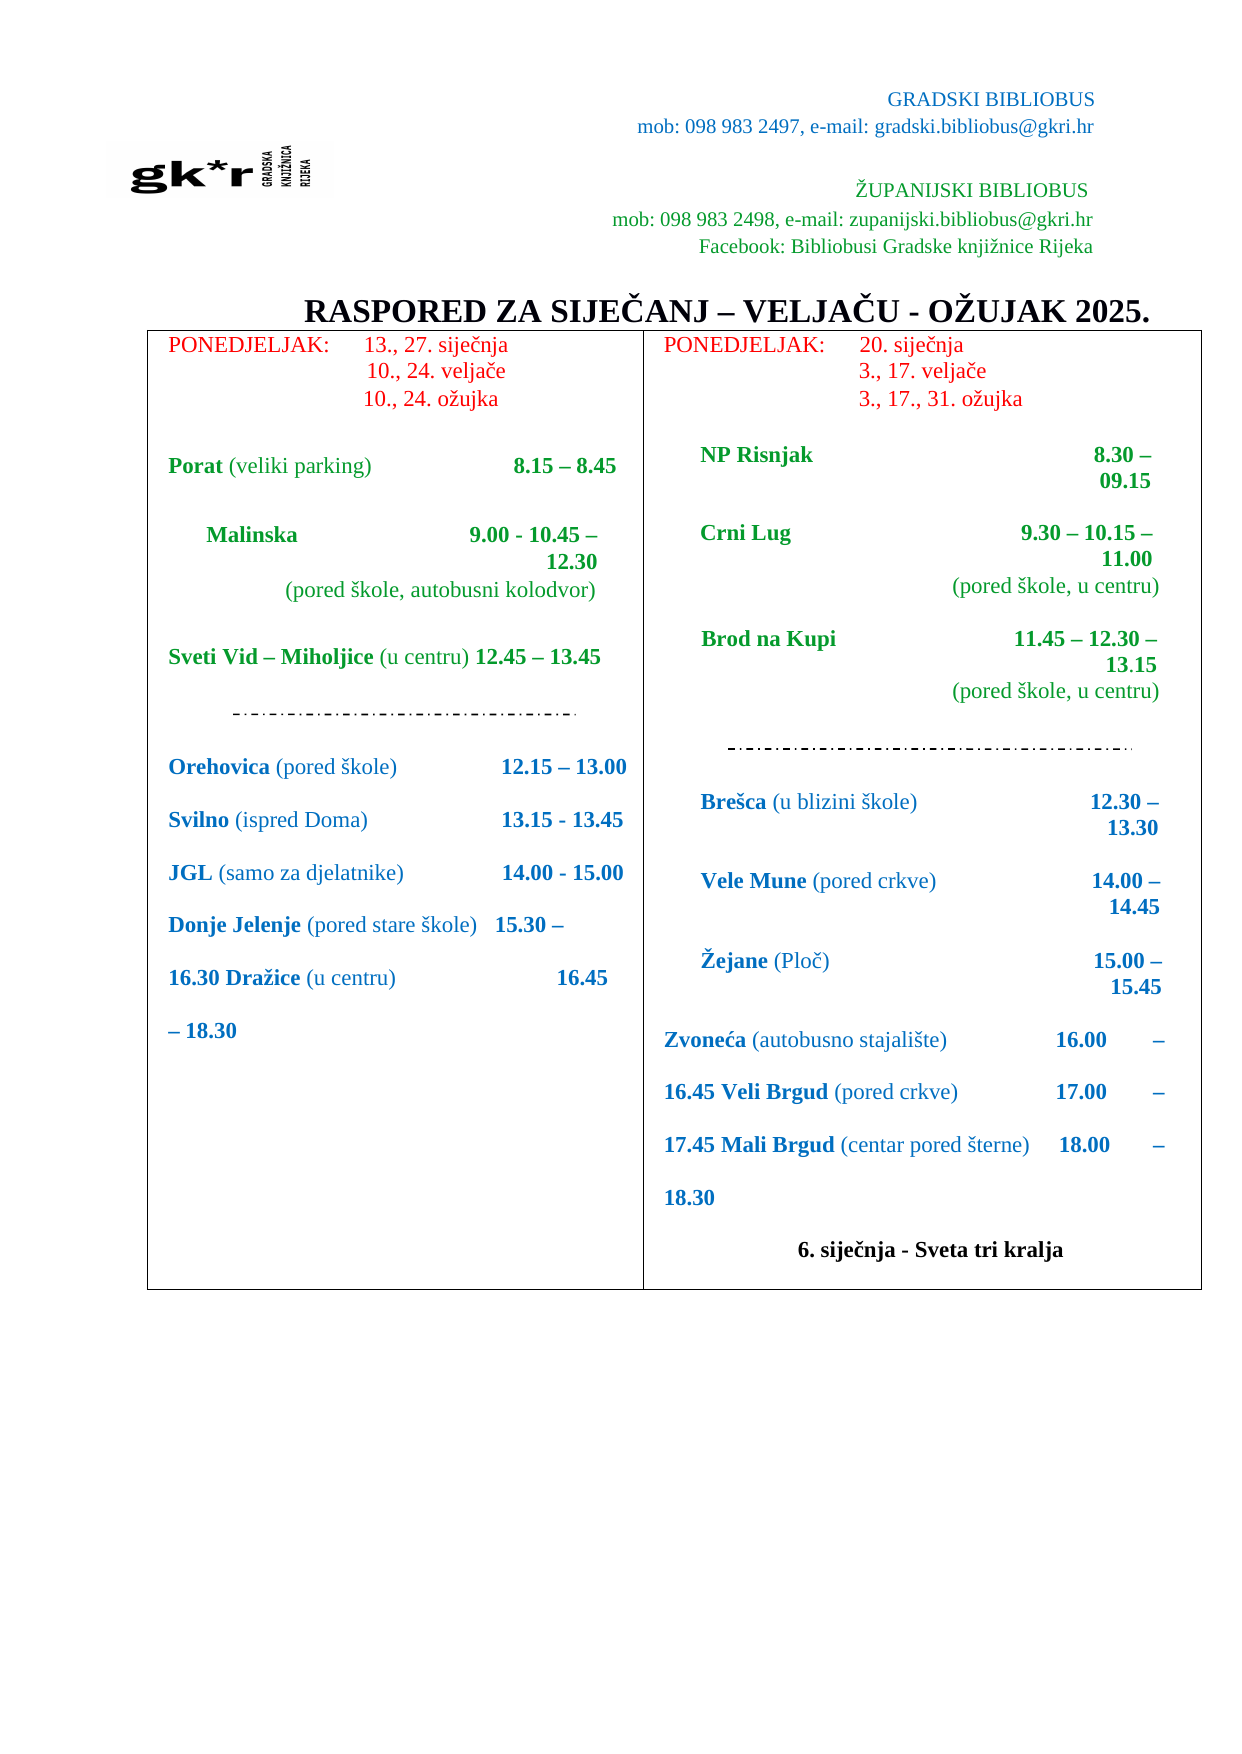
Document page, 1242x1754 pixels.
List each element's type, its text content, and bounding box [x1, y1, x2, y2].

table_header PONEDJELJAK: 13., 27. siječnja 10., 24. veljače 10., 24. ožujka Porat (veliki parking) 8.15 – 8.45 Malinska 9.00 - 10.45 – 12.30 (pored škole, autobusni kolodvor) Sveti Vid – Miholjice (u centru) 12.45 – 13.45 Orehovica (pored škole) 12.15 – 13.00 Svilno (ispred Doma) 13.15 - 13.45 JGL (samo za djelatnike) 14.00 - 15.00 Donje Jelenje (pored stare škole) 15.30 – 16.30 Dražice (u centru) 16.45 – 18.30 [148, 331, 643, 1289]
text RASPORED ZA SIJEČANJ – VELJAČU - OŽUJAK 2025. [205, 291, 1214, 330]
text GRADSKI BIBLIOBUS [106, 86, 1095, 111]
table_header PONEDJELJAK: 20. siječnja 3., 17. veljače 3., 17., 31. ožujka NP Risnjak 8.30 – 09.15 Crni Lug 9.30 – 10.15 – 11.00 (pored škole, u centru) Brod na Kupi 11.45 – 12.30 – 13.15 (pored škole, u centru) Brešca (u blizini škole) 12.30 – 13.30 Vele Mune (pored crkve) 14.00 – 14.45 Žejane (Ploč) 15.00 – 15.45 Zvoneća (autobusno stajalište) 16.00 – 16.45 Veli Brgud (pored crkve) 17.00 – 17.45 Mali Brgud (centar pored šterne) 18.00 – 18.30 6. siječnja - Sveta tri kralja [644, 331, 1201, 1289]
text mob: 098 983 2498, e-mail: zupanijski.bibliobus@gkri.hr Facebook: Bibliobusi Gradske knjižnice Rijeka [612, 207, 1178, 258]
text ŽUPANIJSKI BIBLIOBUS [106, 142, 1094, 202]
text mob: 098 983 2497, e-mail: gradski.bibliobus@gkri.hr [637, 114, 1214, 138]
picture [106, 141, 335, 198]
